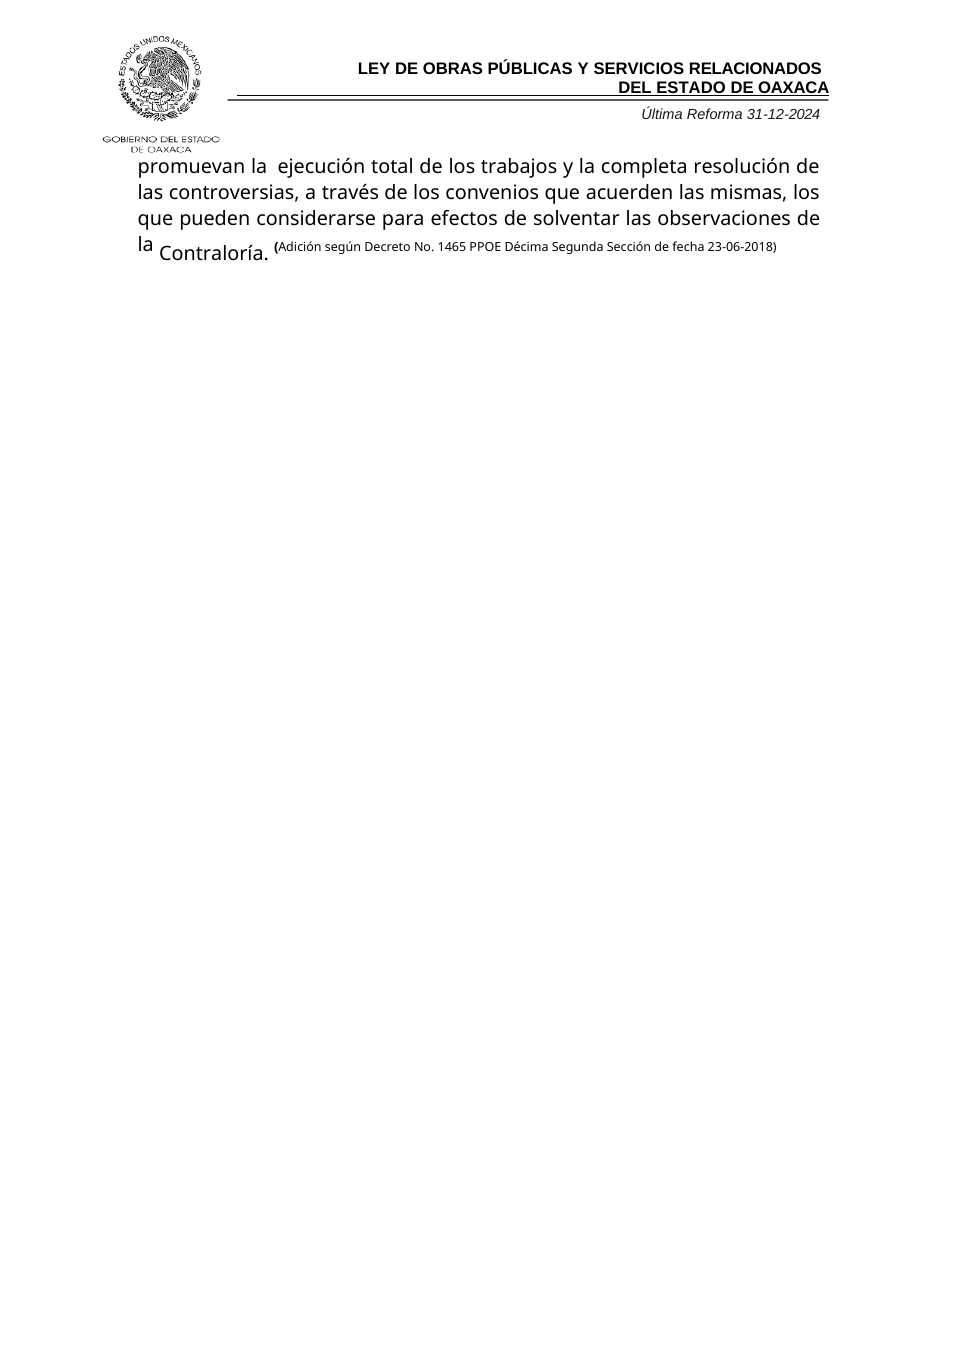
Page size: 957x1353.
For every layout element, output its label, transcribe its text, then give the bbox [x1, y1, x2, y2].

picture [102, 36, 220, 152]
